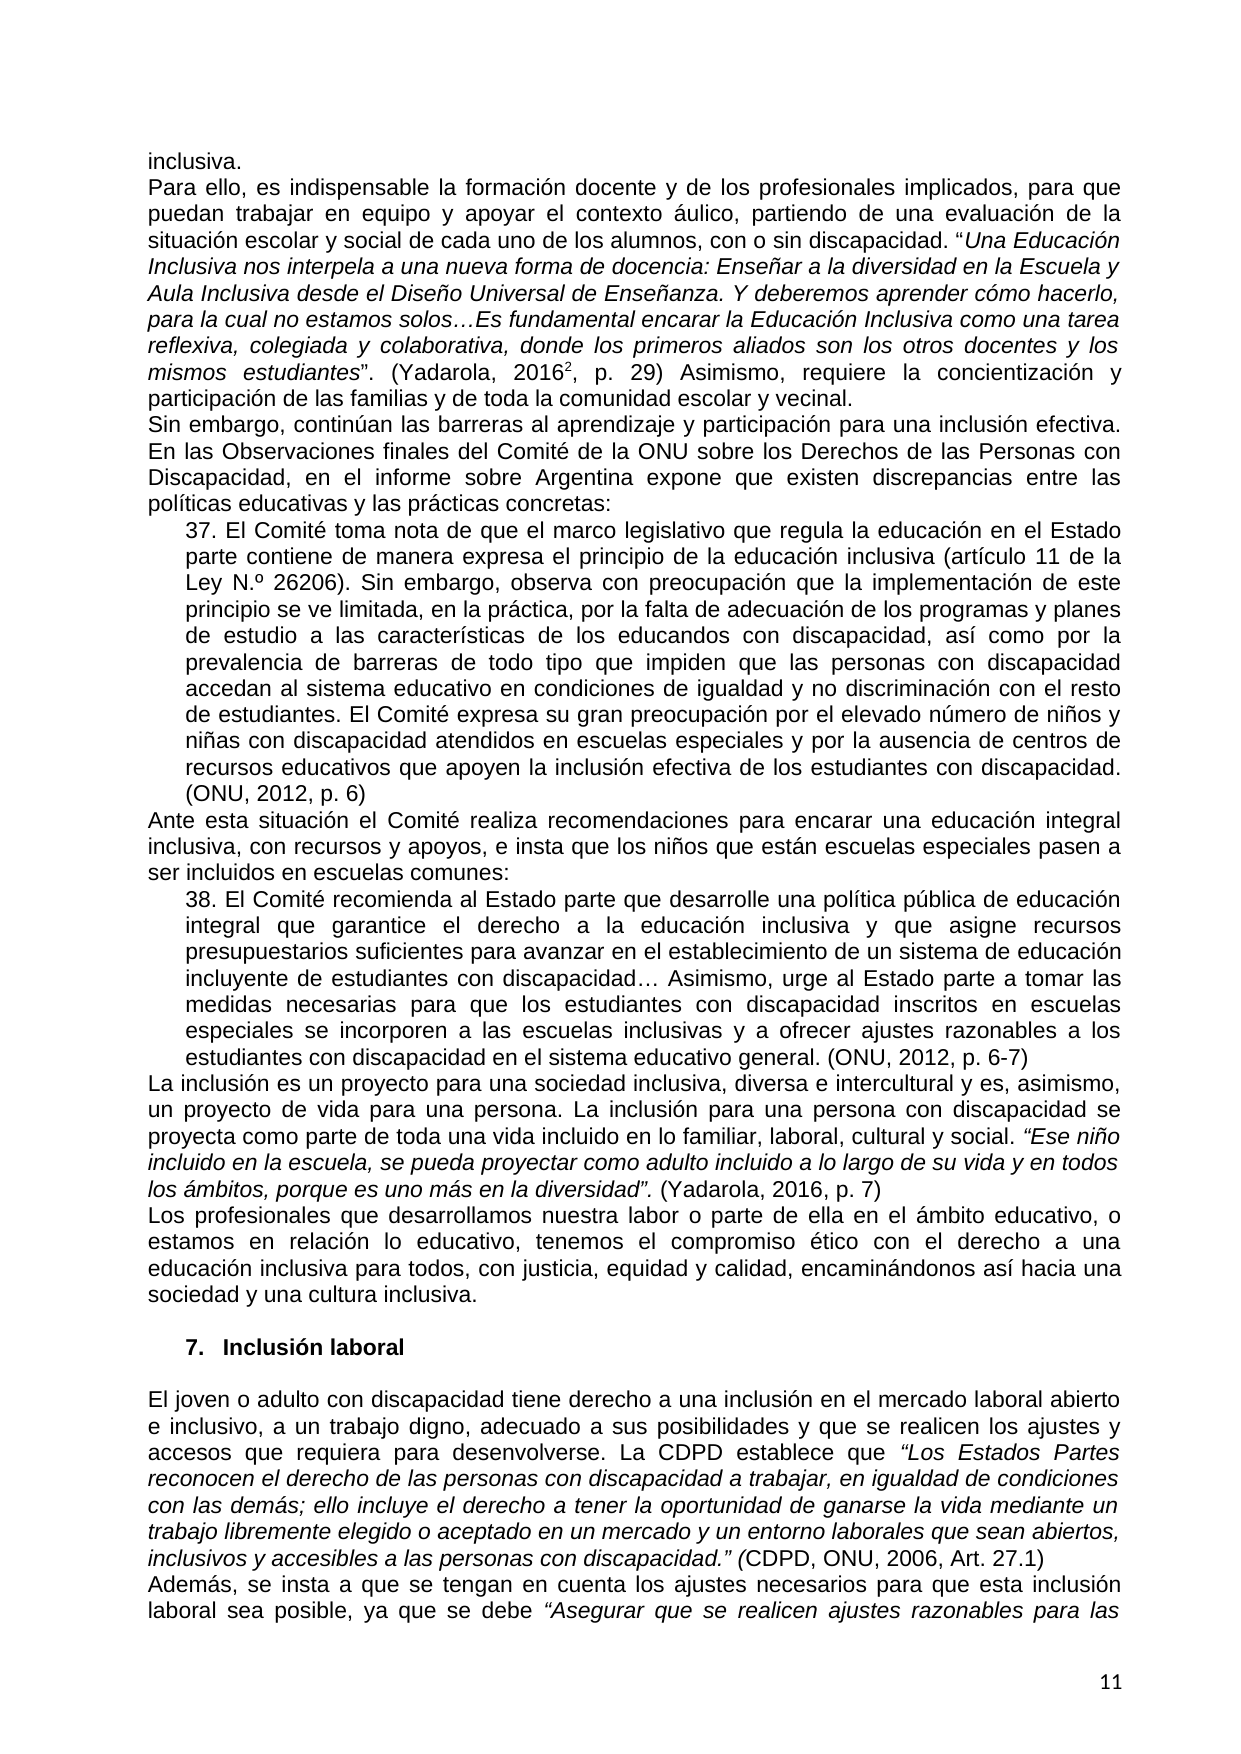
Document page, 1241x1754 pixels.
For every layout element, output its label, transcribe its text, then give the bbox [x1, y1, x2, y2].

list El joven o adulto con discapacidad tiene derecho a una inclusión en el mercado laboral abierto e inclusivo, a un trabajo digno, adecuado a sus posibilidades y que se realicen los ajustes y accesos que requiera para desenvolverse. La CDPD establece que “Los Estados Partes reconocen el derecho de las personas con discapacidad a trabajar, en igualdad de condiciones con las demás; ello incluye el derecho a tener la oportunidad de ganarse la vida mediante un trabajo libremente elegido o aceptado en un mercado y un entorno laborales que sean abiertos, inclusivos y accesibles a las personas con discapacidad.” (CDPD, ONU, 2006, Art. 27.1) [148, 1386, 1122, 1571]
list Sin embargo, continúan las barreras al aprendizaje y participación para una inclusión efectiva. En las Observaciones finales del Comité de la ONU sobre los Derechos de las Personas con Discapacidad, en el informe sobre Argentina expone que existen discrepancias entre las políticas educativas y las prácticas concretas: [148, 411, 1122, 517]
list 37. El Comité toma nota de que el marco legislativo que regula la educación en el Estado parte contiene de manera expresa el principio de la educación inclusiva (artículo 11 de la Ley N.º 26206). Sin embargo, observa con preocupación que la implementación de este principio se ve limitada, en la práctica, por la falta de adecuación de los programas y planes de estudio a las características de los educandos con discapacidad, así como por la prevalencia de barreras de todo tipo que impiden que las personas con discapacidad accedan al sistema educativo en condiciones de igualdad y no discriminación con el resto de estudiantes. El Comité expresa su gran preocupación por el elevado número de niños y niñas con discapacidad atendidos en escuelas especiales y por la ausencia de centros de recursos educativos que apoyen la inclusión efectiva de los estudiantes con discapacidad. (ONU, 2012, p. 6) [185, 517, 1122, 807]
text La inclusión es un proyecto para una sociedad inclusiva, diversa e intercultural y es, asimismo, un proyecto de vida para una persona. La inclusión para una persona con discapacidad se proyecta como parte de toda una vida incluido en lo familiar, laboral, cultural y social. “Ese niño incluido en la escuela, se pueda proyectar como adulto incluido a lo largo de su vida y en todos los ámbitos, porque es uno más en la diversidad”. (Yadarola, 2016, p. 7) [148, 1070, 1122, 1202]
text Ante esta situación el Comité realiza recomendaciones para encarar una educación integral inclusiva, con recursos y apoyos, e insta que los niños que están escuelas especiales pasen a ser incluidos en escuelas comunes: [148, 807, 1122, 886]
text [148, 1571, 1122, 1623]
list 38. El Comité recomienda al Estado parte que desarrolle una política pública de educación integral que garantice el derecho a la educación inclusiva y que asigne recursos presupuestarios suficientes para avanzar en el establecimiento de un sistema de educación incluyente de estudiantes con discapacidad… Asimismo, urge al Estado parte a tomar las medidas necesarias para que los estudiantes con discapacidad inscritos en escuelas especiales se incorporen a las escuelas inclusivas y a ofrecer ajustes razonables a los estudiantes con discapacidad en el sistema educativo general. (ONU, 2012, p. 6-7) [185, 886, 1122, 1070]
list Los profesionales que desarrollamos nuestra labor o parte de ella en el ámbito educativo, o estamos en relación lo educativo, tenemos el compromiso ético con el derecho a una educación inclusiva para todos, con justicia, equidad y calidad, encaminándonos así hacia una sociedad y una cultura inclusiva. [148, 1202, 1122, 1307]
list Inclusión laboral [185, 1334, 1122, 1360]
text Para ello, es indispensable la formación docente y de los profesionales implicados, para que puedan trabajar en equipo y apoyar el contexto áulico, partiendo de una evaluación de la situación escolar y social de cada uno de los alumnos, con o sin discapacidad. “Una Educación Inclusiva nos interpela a una nueva forma de docencia: Enseñar a la diversidad en la Escuela y Aula Inclusiva desde el Diseño Universal de Enseñanza. Y deberemos aprender cómo hacerlo, para la cual no estamos solos…Es fundamental encarar la Educación Inclusiva como una tarea reflexiva, colegiada y colaborativa, donde los primeros aliados son los otros docentes y los mismos estudiantes”. (Yadarola, 20162, p. 29) Asimismo, requiere la concientización y participación de las familias y de toda la comunidad escolar y vecinal. [148, 174, 1122, 411]
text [148, 148, 1122, 174]
